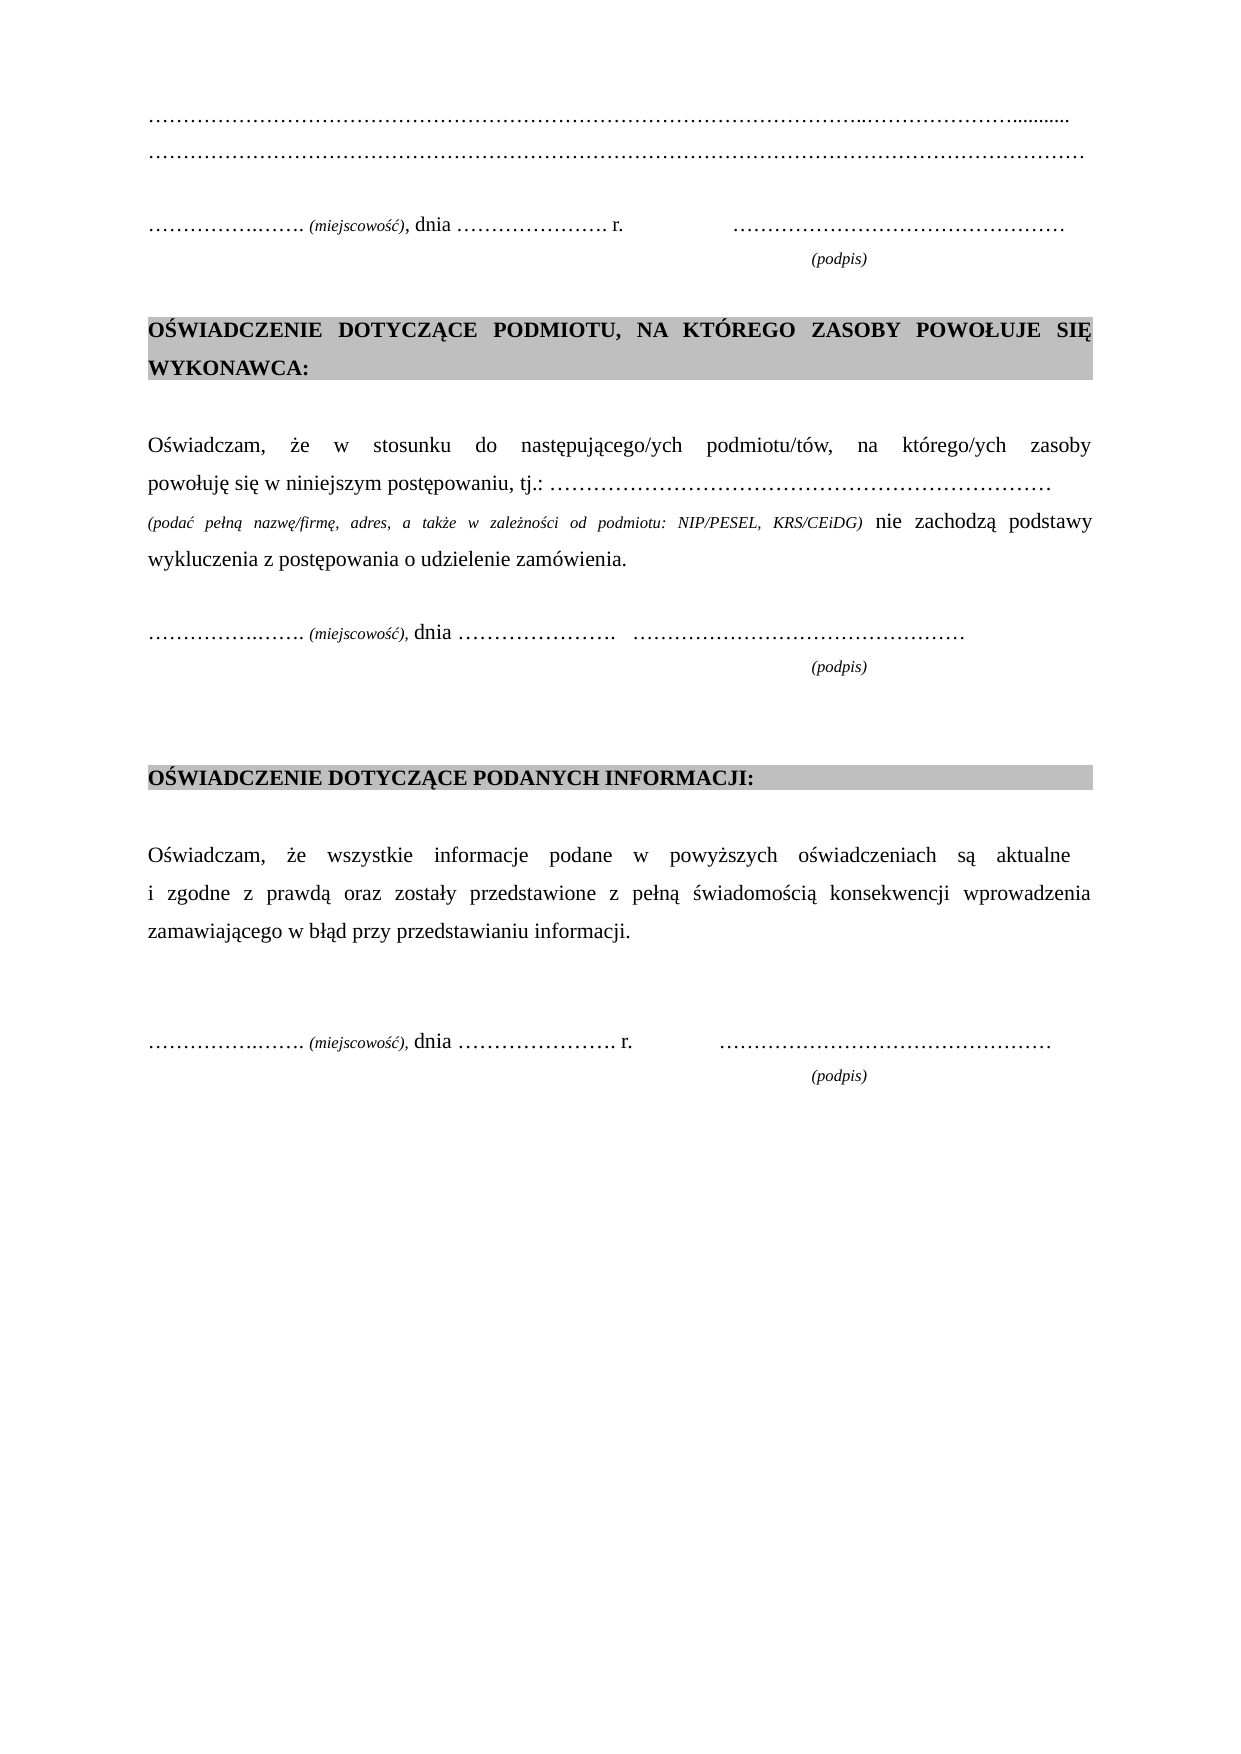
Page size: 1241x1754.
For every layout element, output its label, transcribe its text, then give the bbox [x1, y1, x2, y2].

text …………….……. (miejscowość), dnia …………………. ………………………………………… [148, 619, 1093, 644]
text OŚWIADCZENIE DOTYCZĄCE PODMIOTU, NA KTÓREGO ZASOBY POWOŁUJE SIĘ WYKONAWCA: [148, 317, 1093, 380]
text OŚWIADCZENIE DOTYCZĄCE PODANYCH INFORMACJI: [148, 765, 1093, 790]
text (podpis) [738, 249, 1093, 268]
text …………………………………………………………………………………………..…………………...........……………………………………………………………………………………………………………………… [148, 103, 1093, 163]
text (podpis) [738, 657, 1093, 676]
text Oświadczam, że wszystkie informacje podane w powyższych oświadczeniach są aktualne i zgodne z prawdą oraz zostały przedstawione z pełną świadomością konsekwencji wprowadzenia zamawiającego w błąd przy przedstawianiu informacji. [148, 842, 1093, 943]
text (podpis) [738, 1066, 1093, 1085]
text …………….……. (miejscowość), dnia …………………. r. ………………………………………… [148, 1028, 1093, 1053]
text …………….……. (miejscowość), dnia …………………. r. ………………………………………… [148, 212, 1093, 236]
text Oświadczam, że w stosunku do następującego/ych podmiotu/tów, na którego/ych zasoby powołuję się w niniejszym postępowaniu, tj.: …………………………………………………………… (podać pełną nazwę/firmę, adres, a także w zależności od podmiotu: NIP/PESEL, KRS/CEiDG) nie zachodzą podstawy wykluczenia z postępowania o udzielenie zamówienia. [148, 432, 1093, 571]
